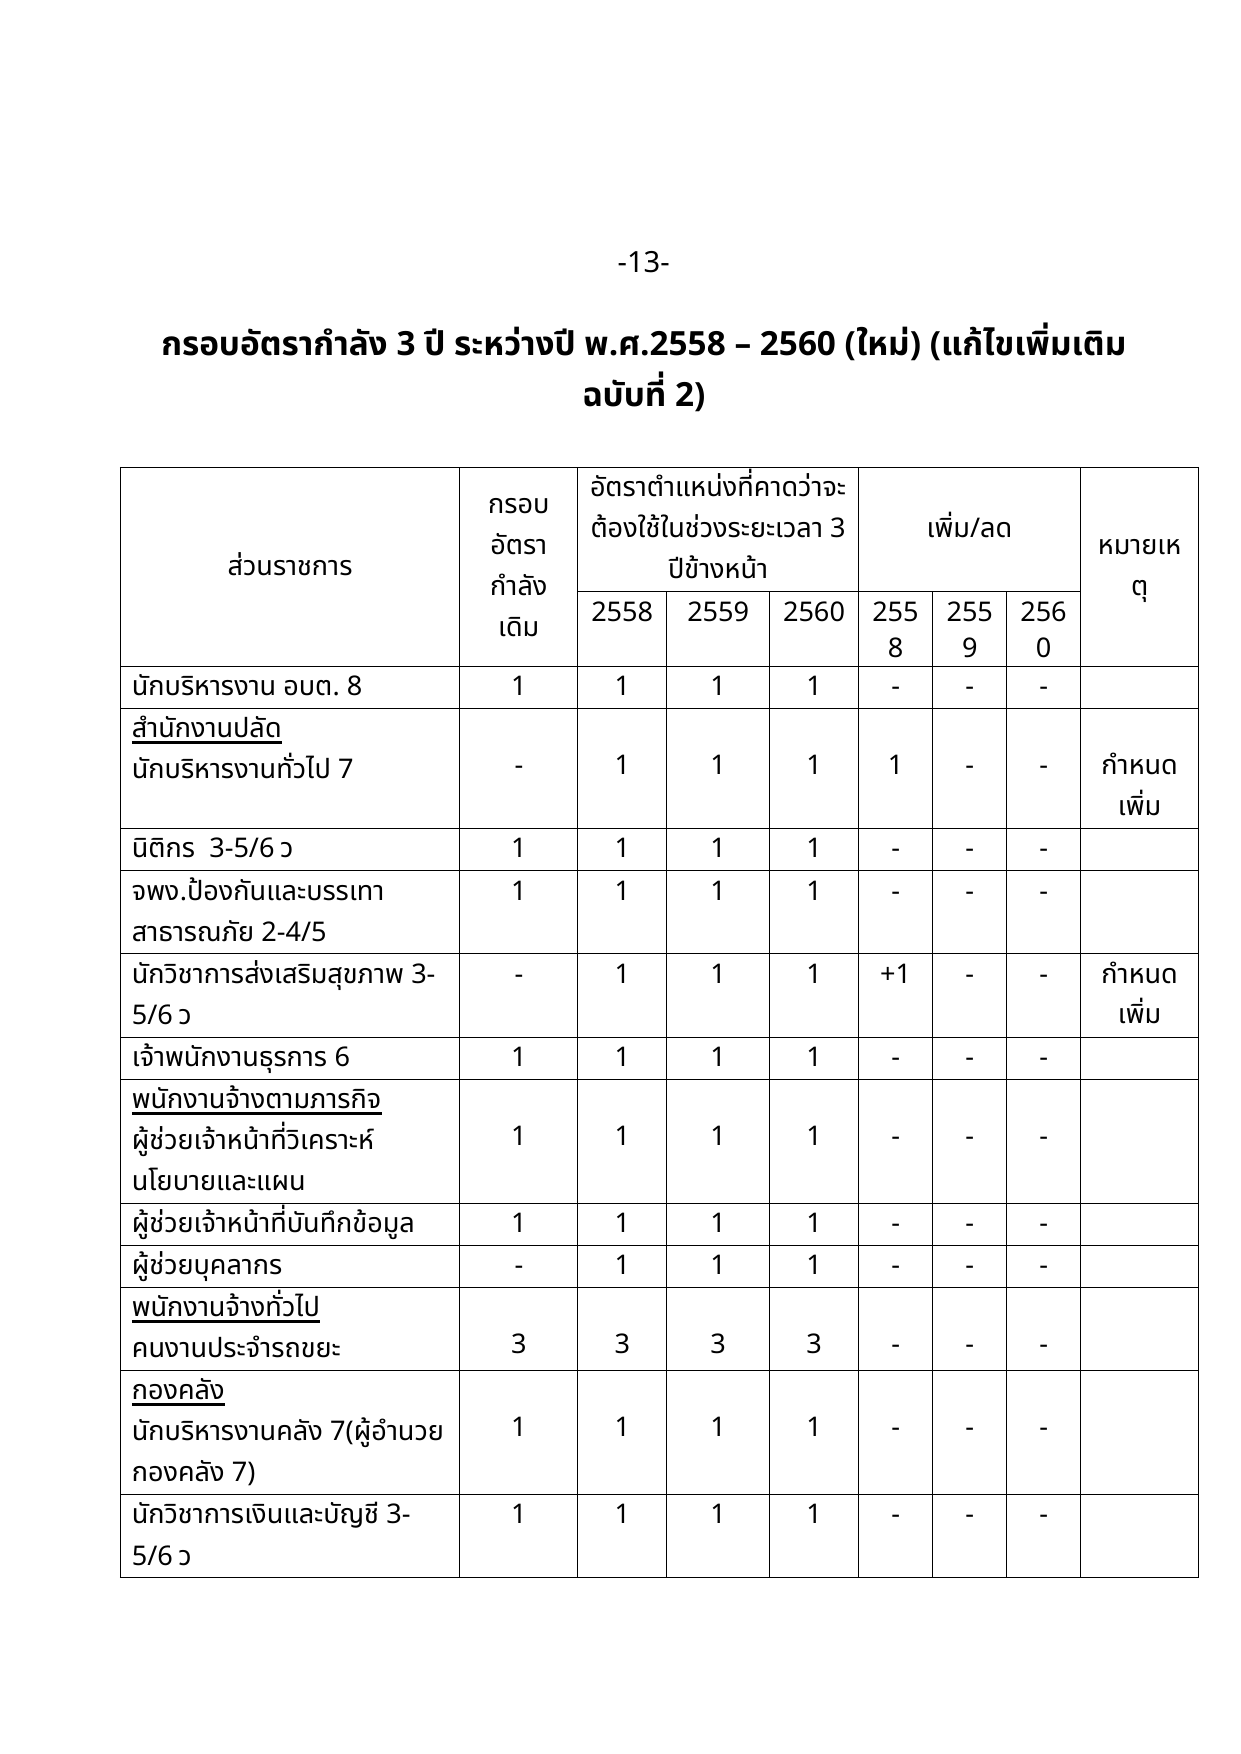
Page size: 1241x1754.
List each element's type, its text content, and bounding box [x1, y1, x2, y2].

table_cell 1 [859, 709, 932, 828]
table_cell - [859, 829, 932, 870]
table_cell 1 [578, 1080, 666, 1203]
table_cell 1 [578, 1495, 666, 1577]
table_cell - [933, 667, 1006, 708]
table_cell 3 [667, 1288, 769, 1369]
table_cell 1 [667, 1371, 769, 1494]
table_header หมายเหตุ [1081, 468, 1198, 666]
table_cell 1 [770, 1038, 858, 1079]
table_cell [1081, 1204, 1198, 1244]
table_cell 1 [460, 871, 577, 953]
table_cell 1 [578, 1246, 666, 1287]
table_cell 1 [460, 1204, 577, 1244]
table_cell - [1007, 1246, 1080, 1287]
table_cell 2559 [933, 592, 1006, 666]
table_cell 1 [770, 954, 858, 1037]
table_cell - [1007, 829, 1080, 870]
table_cell 1 [667, 1495, 769, 1577]
table_cell 2558 [859, 592, 932, 666]
table_cell 1 [578, 871, 666, 953]
text -13- [150, 241, 1137, 281]
table_cell นักวิชาการเงินและบัญชี 3-5/6ว [121, 1495, 459, 1577]
table_cell 1 [770, 1246, 858, 1287]
table_cell 1 [460, 667, 577, 708]
table_header เพิ่ม/ลด [859, 468, 1080, 591]
table_header กรอบอัตรากำลังเดิม [460, 468, 577, 666]
table_header อัตราตำแหน่งที่คาดว่าจะต้องใช้ในช่วงระยะเวลา 3 ปีข้างหน้า [578, 468, 858, 591]
table_cell 1 [667, 1204, 769, 1244]
text กรอบอัตรากำลัง 3 ปี ระหว่างปี พ.ศ.2558 – 2560 (ใหม่) (แก้ไขเพิ่มเติม ฉบับที่ 2) [150, 320, 1137, 421]
table_cell นิติกร 3-5/6ว [121, 829, 459, 870]
table_cell - [460, 1246, 577, 1287]
table_cell - [1007, 1204, 1080, 1244]
table_cell - [1007, 1495, 1080, 1577]
table_cell [1081, 1288, 1198, 1369]
table_cell ผู้ช่วยเจ้าหน้าที่บันทึกข้อมูล [121, 1204, 459, 1244]
table_cell [1081, 1038, 1198, 1079]
table_cell พนักงานจ้างตามภารกิจ ผู้ช่วยเจ้าหน้าที่วิเคราะห์นโยบายและแผน [121, 1080, 459, 1203]
table_cell 1 [578, 829, 666, 870]
table_cell 1 [460, 1080, 577, 1203]
table_cell - [1007, 954, 1080, 1037]
table_cell 1 [770, 1371, 858, 1494]
table_cell [1081, 871, 1198, 953]
table_cell 1 [578, 1204, 666, 1244]
table_cell 1 [770, 1080, 858, 1203]
table_cell 1 [667, 1246, 769, 1287]
table_cell 2560 [770, 592, 858, 666]
table_cell กำหนดเพิ่ม [1081, 954, 1198, 1037]
table_cell - [933, 1371, 1006, 1494]
table_cell นักบริหารงาน อบต. 8 [121, 667, 459, 708]
table_cell - [1007, 1038, 1080, 1079]
table_cell 1 [667, 871, 769, 953]
table_cell 1 [460, 1495, 577, 1577]
table_cell [1081, 1495, 1198, 1577]
table_cell พนักงานจ้างทั่วไป คนงานประจำรถขยะ [121, 1288, 459, 1369]
table_cell - [933, 1495, 1006, 1577]
table_cell สำนักงานปลัด นักบริหารงานทั่วไป 7 [121, 709, 459, 828]
table_cell [1081, 1080, 1198, 1203]
table_cell - [859, 1246, 932, 1287]
table_cell [1081, 1371, 1198, 1494]
table_cell 1 [578, 954, 666, 1037]
table_cell 1 [578, 667, 666, 708]
table_cell - [859, 667, 932, 708]
table_cell 1 [667, 954, 769, 1037]
table_cell - [859, 1288, 932, 1369]
table_cell จพง.ป้องกันและบรรเทาสาธารณภัย 2-4/5 [121, 871, 459, 953]
table_cell - [859, 1204, 932, 1244]
table_cell - [933, 1288, 1006, 1369]
table_cell ผู้ช่วยบุคลากร [121, 1246, 459, 1287]
table_cell - [933, 829, 1006, 870]
table_cell - [1007, 667, 1080, 708]
table_cell - [933, 871, 1006, 953]
table_cell - [1007, 871, 1080, 953]
table_cell 1 [667, 1038, 769, 1079]
table_cell 1 [667, 829, 769, 870]
table_cell กำหนดเพิ่ม [1081, 709, 1198, 828]
table_cell 1 [770, 1495, 858, 1577]
table_cell 1 [667, 709, 769, 828]
table_cell - [859, 871, 932, 953]
table_cell 1 [770, 667, 858, 708]
table_cell - [859, 1495, 932, 1577]
table_cell 1 [667, 1080, 769, 1203]
table_cell 3 [770, 1288, 858, 1369]
table_cell 1 [578, 1371, 666, 1494]
table_cell - [460, 954, 577, 1037]
table_cell 1 [460, 1038, 577, 1079]
table_cell 1 [667, 667, 769, 708]
table_cell - [933, 1204, 1006, 1244]
table_cell นักวิชาการส่งเสริมสุขภาพ 3-5/6ว [121, 954, 459, 1037]
table_cell - [859, 1080, 932, 1203]
table_cell 1 [578, 709, 666, 828]
table_cell [1081, 667, 1198, 708]
table_cell 1 [770, 1204, 858, 1244]
table_cell - [859, 1038, 932, 1079]
table_cell 1 [460, 829, 577, 870]
table_cell 2559 [667, 592, 769, 666]
table_cell 2560 [1007, 592, 1080, 666]
table_cell 1 [770, 871, 858, 953]
table_cell [1081, 1246, 1198, 1287]
table_cell - [1007, 1080, 1080, 1203]
table_cell - [1007, 1371, 1080, 1494]
table_cell - [933, 709, 1006, 828]
table_cell 3 [460, 1288, 577, 1369]
table_cell - [933, 1038, 1006, 1079]
table_header ส่วนราชการ [121, 468, 459, 666]
table_cell เจ้าพนักงานธุรการ 6 [121, 1038, 459, 1079]
table_cell 1 [578, 1038, 666, 1079]
table_cell [1081, 829, 1198, 870]
table_cell - [1007, 709, 1080, 828]
table_cell - [460, 709, 577, 828]
table_cell 2558 [578, 592, 666, 666]
table_cell กองคลัง นักบริหารงานคลัง 7(ผู้อำนวยกองคลัง 7) [121, 1371, 459, 1494]
table_cell 1 [770, 709, 858, 828]
table_cell - [933, 1246, 1006, 1287]
table_cell 1 [460, 1371, 577, 1494]
table_cell - [933, 954, 1006, 1037]
table_cell 1 [770, 829, 858, 870]
table_cell +1 [859, 954, 932, 1037]
table_cell - [859, 1371, 932, 1494]
table_cell - [933, 1080, 1006, 1203]
table_cell 3 [578, 1288, 666, 1369]
table_cell - [1007, 1288, 1080, 1369]
